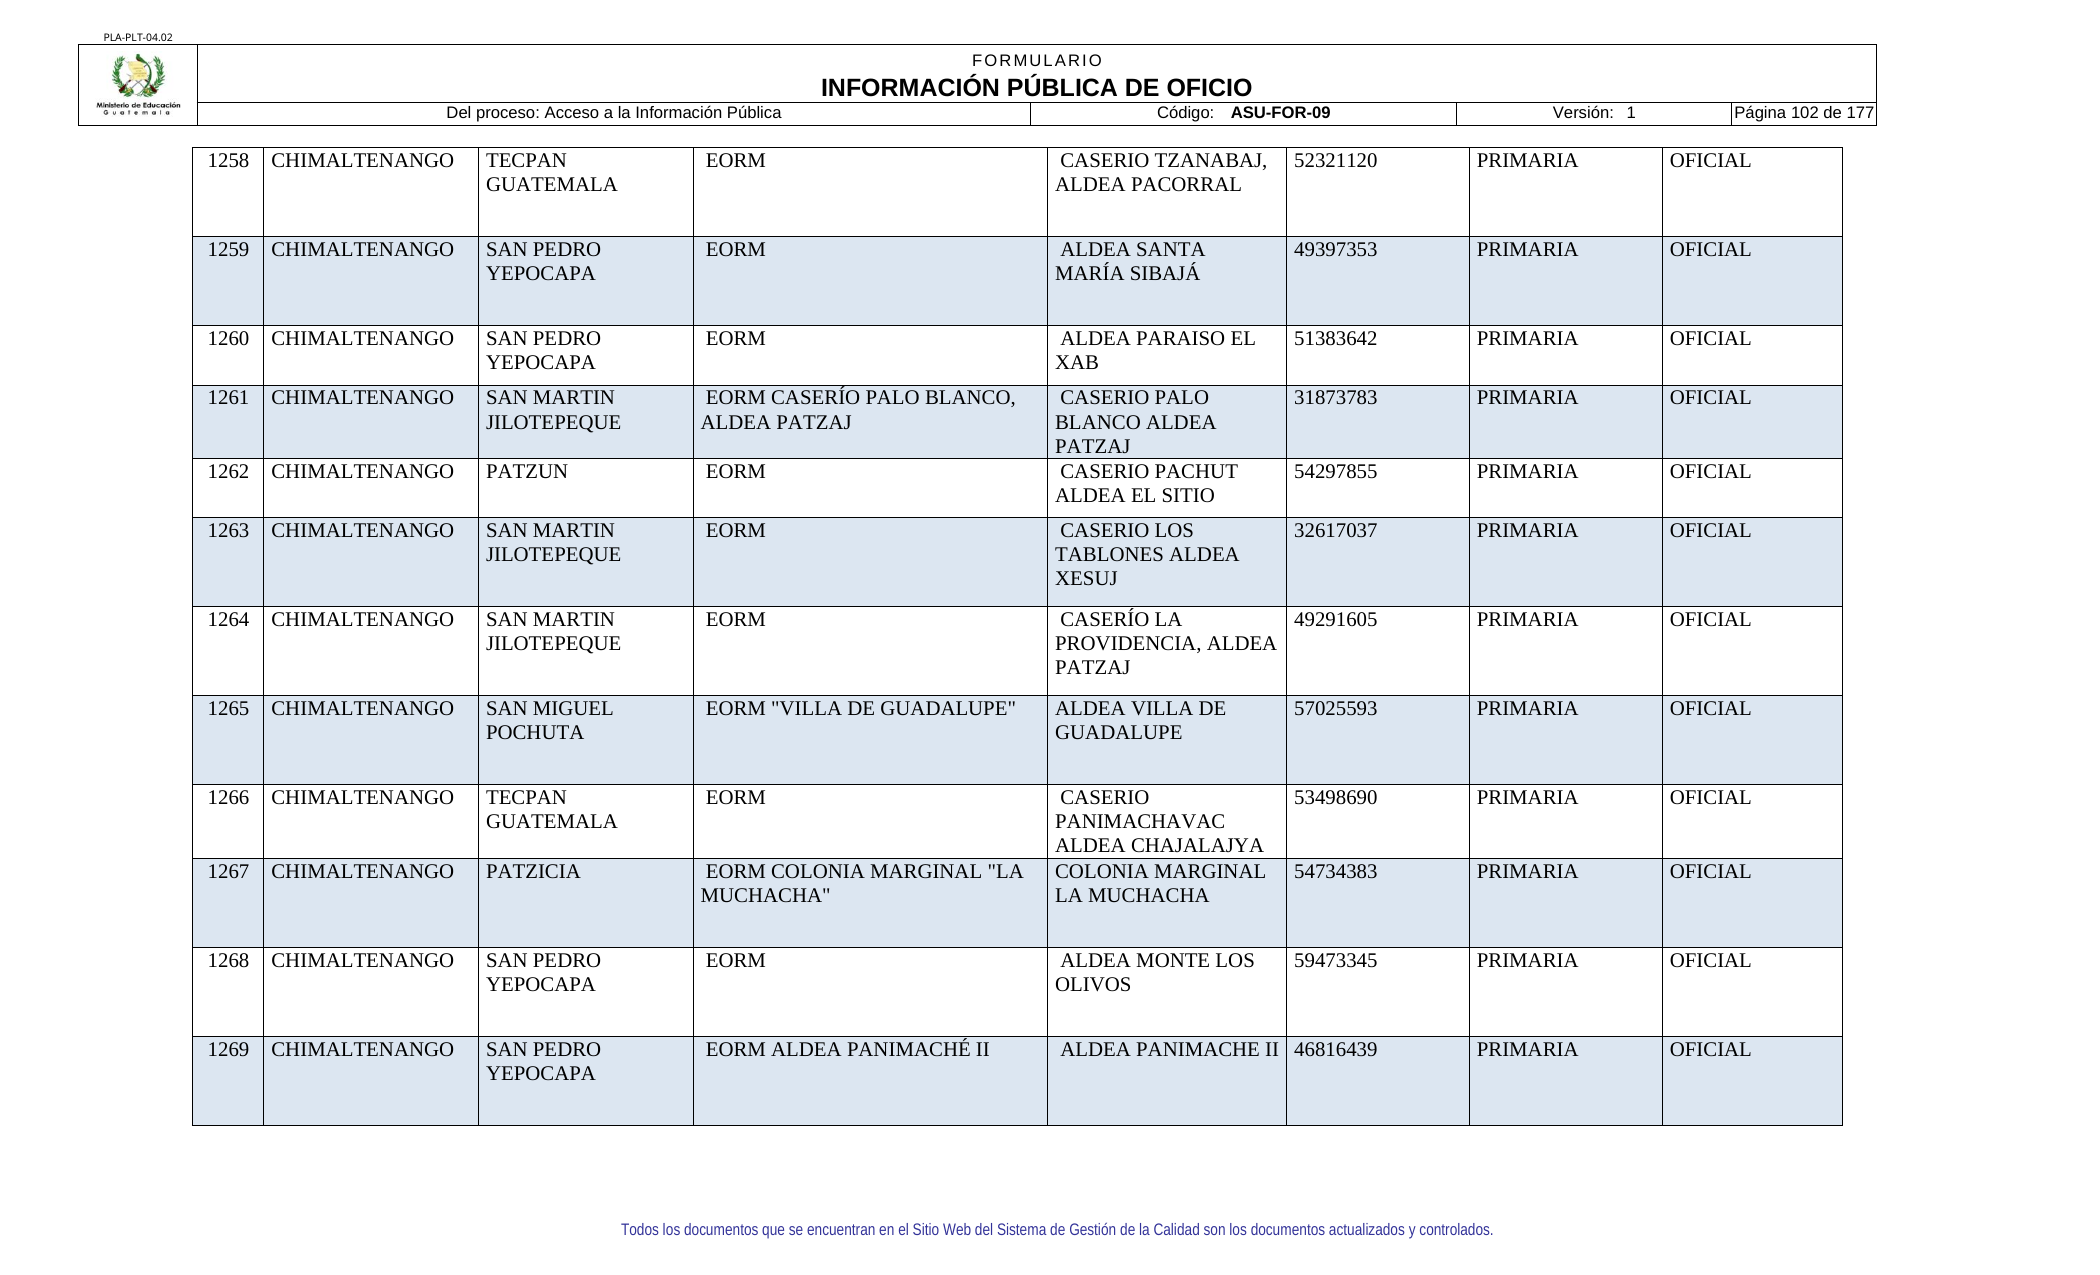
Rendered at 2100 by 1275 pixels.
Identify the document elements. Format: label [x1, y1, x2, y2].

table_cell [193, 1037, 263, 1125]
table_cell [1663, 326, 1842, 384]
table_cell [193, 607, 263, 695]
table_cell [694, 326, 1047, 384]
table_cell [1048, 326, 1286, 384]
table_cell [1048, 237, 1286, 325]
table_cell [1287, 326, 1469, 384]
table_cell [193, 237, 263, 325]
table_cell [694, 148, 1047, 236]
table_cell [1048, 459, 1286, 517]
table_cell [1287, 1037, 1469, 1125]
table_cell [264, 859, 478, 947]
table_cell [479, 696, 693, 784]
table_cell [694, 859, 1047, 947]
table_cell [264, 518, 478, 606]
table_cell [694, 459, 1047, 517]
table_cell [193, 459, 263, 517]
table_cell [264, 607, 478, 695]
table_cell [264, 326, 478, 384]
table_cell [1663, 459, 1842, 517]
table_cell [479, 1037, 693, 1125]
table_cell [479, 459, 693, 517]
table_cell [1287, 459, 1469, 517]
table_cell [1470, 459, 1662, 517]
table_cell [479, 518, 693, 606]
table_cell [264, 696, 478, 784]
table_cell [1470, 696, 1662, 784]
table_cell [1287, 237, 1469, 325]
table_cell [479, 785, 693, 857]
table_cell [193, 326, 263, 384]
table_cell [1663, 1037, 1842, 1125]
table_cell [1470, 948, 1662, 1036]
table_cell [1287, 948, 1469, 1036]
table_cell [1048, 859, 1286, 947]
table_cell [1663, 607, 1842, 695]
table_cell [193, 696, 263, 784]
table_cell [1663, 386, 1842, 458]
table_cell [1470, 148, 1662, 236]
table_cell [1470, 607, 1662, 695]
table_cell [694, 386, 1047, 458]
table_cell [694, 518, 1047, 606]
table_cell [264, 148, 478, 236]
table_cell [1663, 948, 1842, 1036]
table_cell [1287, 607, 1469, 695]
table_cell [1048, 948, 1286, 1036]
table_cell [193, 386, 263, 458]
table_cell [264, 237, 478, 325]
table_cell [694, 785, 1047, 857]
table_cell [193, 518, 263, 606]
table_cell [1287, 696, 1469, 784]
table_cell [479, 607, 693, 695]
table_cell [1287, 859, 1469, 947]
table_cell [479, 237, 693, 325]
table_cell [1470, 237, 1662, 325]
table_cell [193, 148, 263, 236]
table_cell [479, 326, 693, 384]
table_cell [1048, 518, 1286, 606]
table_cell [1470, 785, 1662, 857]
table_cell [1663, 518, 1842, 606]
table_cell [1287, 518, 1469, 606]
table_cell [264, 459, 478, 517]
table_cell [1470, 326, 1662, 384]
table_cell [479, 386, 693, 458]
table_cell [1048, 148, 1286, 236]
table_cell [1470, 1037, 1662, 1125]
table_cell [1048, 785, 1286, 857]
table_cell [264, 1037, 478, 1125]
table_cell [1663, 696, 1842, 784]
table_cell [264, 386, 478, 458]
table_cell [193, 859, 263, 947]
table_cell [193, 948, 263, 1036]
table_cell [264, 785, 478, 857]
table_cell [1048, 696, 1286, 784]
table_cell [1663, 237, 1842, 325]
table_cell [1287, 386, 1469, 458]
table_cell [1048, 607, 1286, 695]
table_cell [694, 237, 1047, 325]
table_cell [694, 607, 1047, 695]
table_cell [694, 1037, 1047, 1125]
picture [95, 51, 181, 117]
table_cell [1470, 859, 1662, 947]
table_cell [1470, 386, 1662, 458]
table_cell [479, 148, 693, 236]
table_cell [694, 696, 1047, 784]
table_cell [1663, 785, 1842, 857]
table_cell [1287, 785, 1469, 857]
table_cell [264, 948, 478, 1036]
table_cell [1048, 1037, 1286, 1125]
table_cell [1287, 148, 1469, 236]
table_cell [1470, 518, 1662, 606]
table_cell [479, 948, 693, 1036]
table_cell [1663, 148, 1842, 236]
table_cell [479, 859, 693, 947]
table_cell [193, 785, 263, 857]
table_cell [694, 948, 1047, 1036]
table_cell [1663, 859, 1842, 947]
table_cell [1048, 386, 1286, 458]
